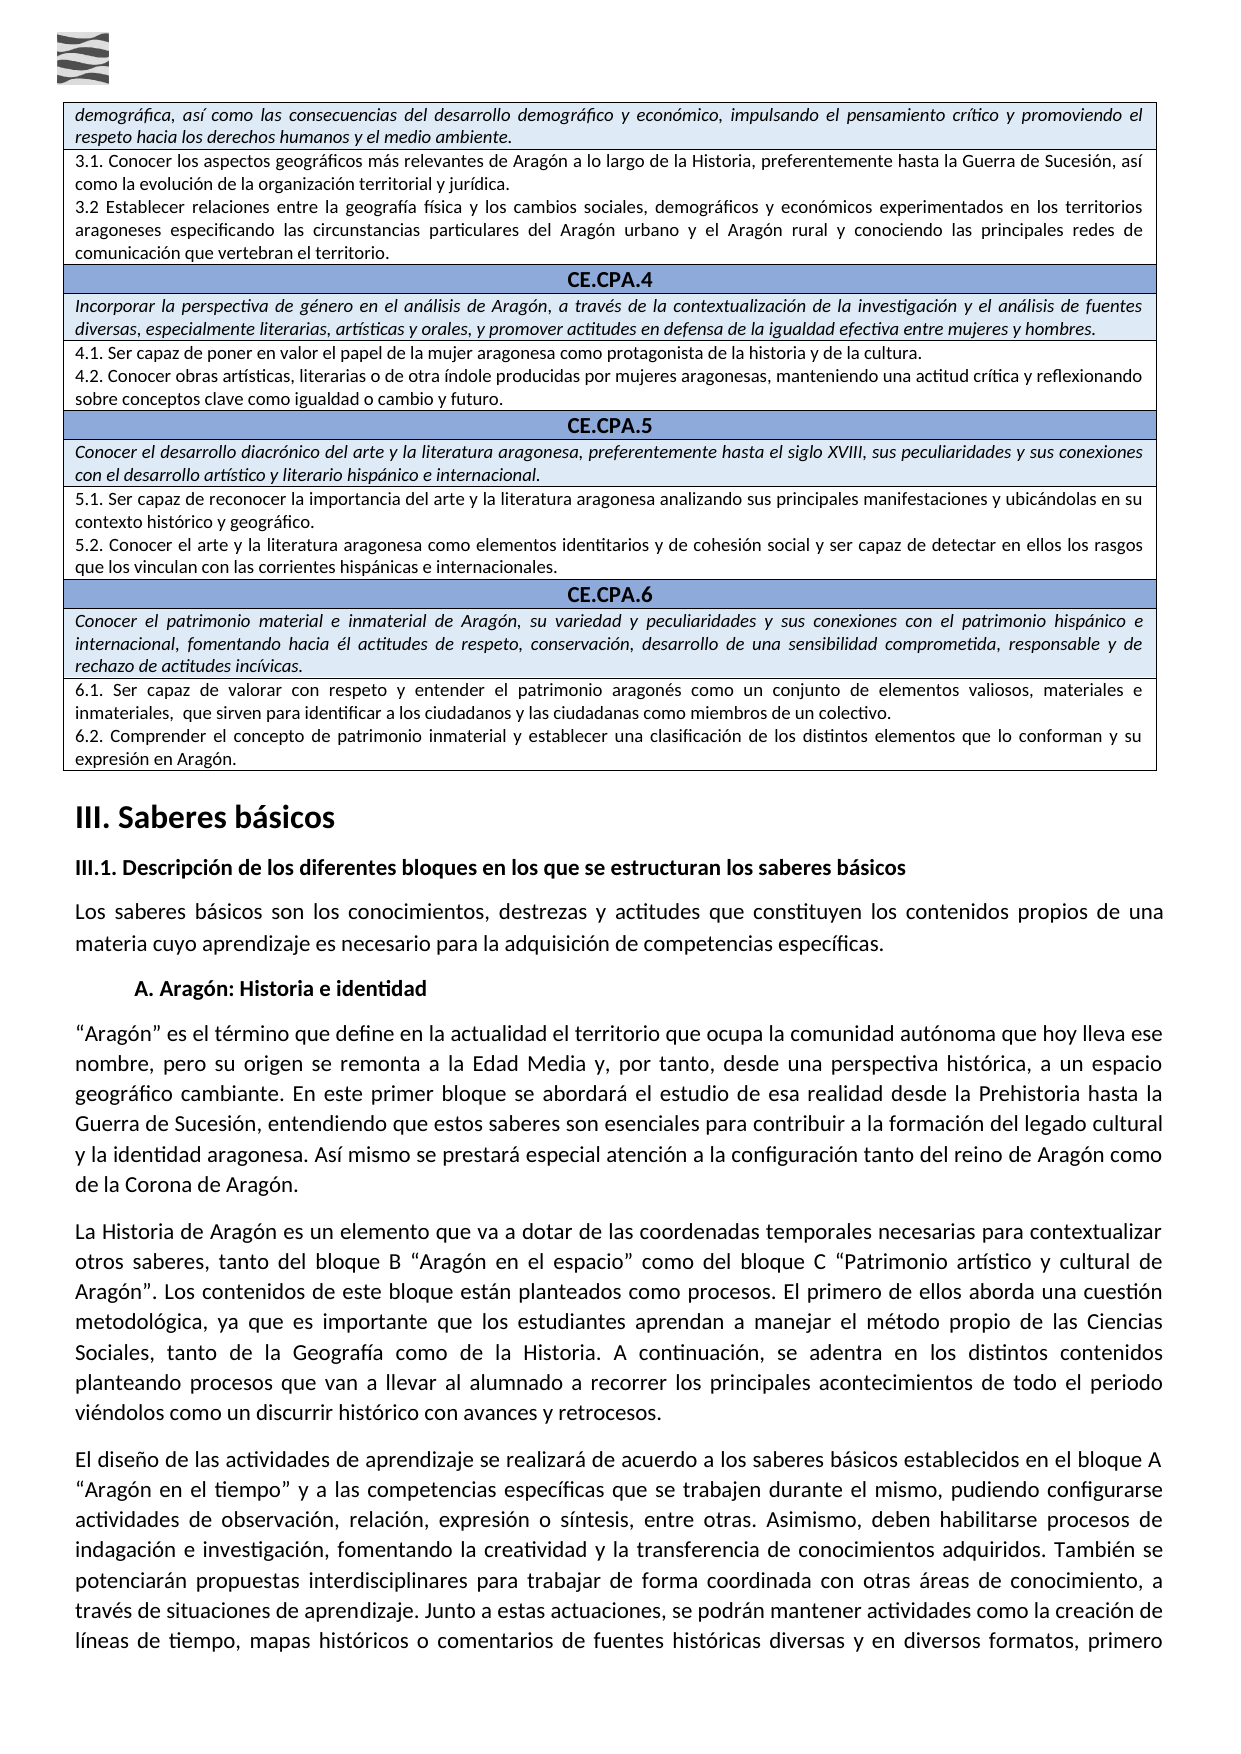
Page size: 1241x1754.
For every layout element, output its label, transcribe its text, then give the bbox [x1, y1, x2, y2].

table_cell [64, 103, 1156, 149]
subtitle A. Aragón: Historia e identidad [75, 974, 1165, 1002]
subtitle III. Saberes básicos [75, 796, 1165, 837]
text “Aragón” es el término que define en la actualidad el territorio que ocupa la comunidad autónoma que hoy lleva ese nombre, pero su origen se remonta a la Edad Media y, por tanto, desde una perspectiva histórica, a un espacio geográfico cambiante. En este primer bloque se abordará el estudio de esa realidad desde la Prehistoria hasta la Guerra de Sucesión, entendiendo que estos saberes son esenciales para contribuir a la formación del legado cultural y la identidad aragonesa. Así mismo se prestará especial atención a la configuración tanto del reino de Aragón como de la Corona de Aragón. [75, 1019, 1165, 1198]
table_cell Incorporar la perspectiva de género en el análisis de Aragón, a través de la contextualización de la investigación y el análisis de fuentes diversas, especialmente literarias, artísticas y orales, y promover actitudes en defensa de la igualdad efectiva entre mujeres y hombres. [64, 294, 1156, 340]
table_cell CE.CPA.5 [64, 411, 1156, 439]
table_cell 6.1. Ser capaz de valorar con respeto y entender el patrimonio aragonés como un conjunto de elementos valiosos, materiales e inmateriales, que sirven para identificar a los ciudadanos y las ciudadanas como miembros de un colectivo. 6.2. Comprender el concepto de patrimonio inmaterial y establecer una clasificación de los distintos elementos que lo conforman y su expresión en Aragón. [64, 679, 1156, 770]
subtitle III.1. Descripción de los diferentes bloques en los que se estructuran los saberes básicos [75, 853, 1165, 881]
table_cell CE.CPA.4 [64, 265, 1156, 293]
table_cell 4.1. Ser capaz de poner en valor el papel de la mujer aragonesa como protagonista de la historia y de la cultura. 4.2. Conocer obras artísticas, literarias o de otra índole producidas por mujeres aragonesas, manteniendo una actitud crítica y reflexionando sobre conceptos clave como igualdad o cambio y futuro. [64, 341, 1156, 410]
subtitle Los saberes básicos son los conocimientos, destrezas y actitudes que constituyen los contenidos propios de una materia cuyo aprendizaje es necesario para la adquisición de competencias específicas. [75, 897, 1165, 958]
text La Historia de Aragón es un elemento que va a dotar de las coordenadas temporales necesarias para contextualizar otros saberes, tanto del bloque B “Aragón en el espacio” como del bloque C “Patrimonio artístico y cultural de Aragón”. Los contenidos de este bloque están planteados como procesos. El primero de ellos aborda una cuestión metodológica, ya que es importante que los estudiantes aprendan a manejar el método propio de las Ciencias Sociales, tanto de la Geografía como de la Historia. A continuación, se adentra en los distintos contenidos planteando procesos que van a llevar al alumnado a recorrer los principales acontecimientos de todo el periodo viéndolos como un discurrir histórico con avances y retrocesos. [75, 1217, 1165, 1426]
table_cell Conocer el desarrollo diacrónico del arte y la literatura aragonesa, preferentemente hasta el siglo XVIII, sus peculiaridades y sus conexiones con el desarrollo artístico y literario hispánico e internacional. [64, 440, 1156, 486]
table_cell 5.1. Ser capaz de reconocer la importancia del arte y la literatura aragonesa analizando sus principales manifestaciones y ubicándolas en su contexto histórico y geográfico. 5.2. Conocer el arte y la literatura aragonesa como elementos identitarios y de cohesión social y ser capaz de detectar en ellos los rasgos que los vinculan con las corrientes hispánicas e internacionales. [64, 487, 1156, 579]
table_cell Conocer el patrimonio material e inmaterial de Aragón, su variedad y peculiaridades y sus conexiones con el patrimonio hispánico e internacional, fomentando hacia él actitudes de respeto, conservación, desarrollo de una sensibilidad comprometida, responsable y de rechazo de actitudes incívicas. [64, 609, 1156, 677]
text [75, 1445, 1165, 1626]
table_cell CE.CPA.6 [64, 580, 1156, 608]
table_cell 3.1. Conocer los aspectos geográficos más relevantes de Aragón a lo largo de la Historia, preferentemente hasta la Guerra de Sucesión, así como la evolución de la organización territorial y jurídica. 3.2 Establecer relaciones entre la geografía física y los cambios sociales, demográficos y económicos experimentados en los territorios aragoneses especificando las circunstancias particulares del Aragón urbano y el Aragón rural y conociendo las principales redes de comunicación que vertebran el territorio. [64, 150, 1156, 264]
